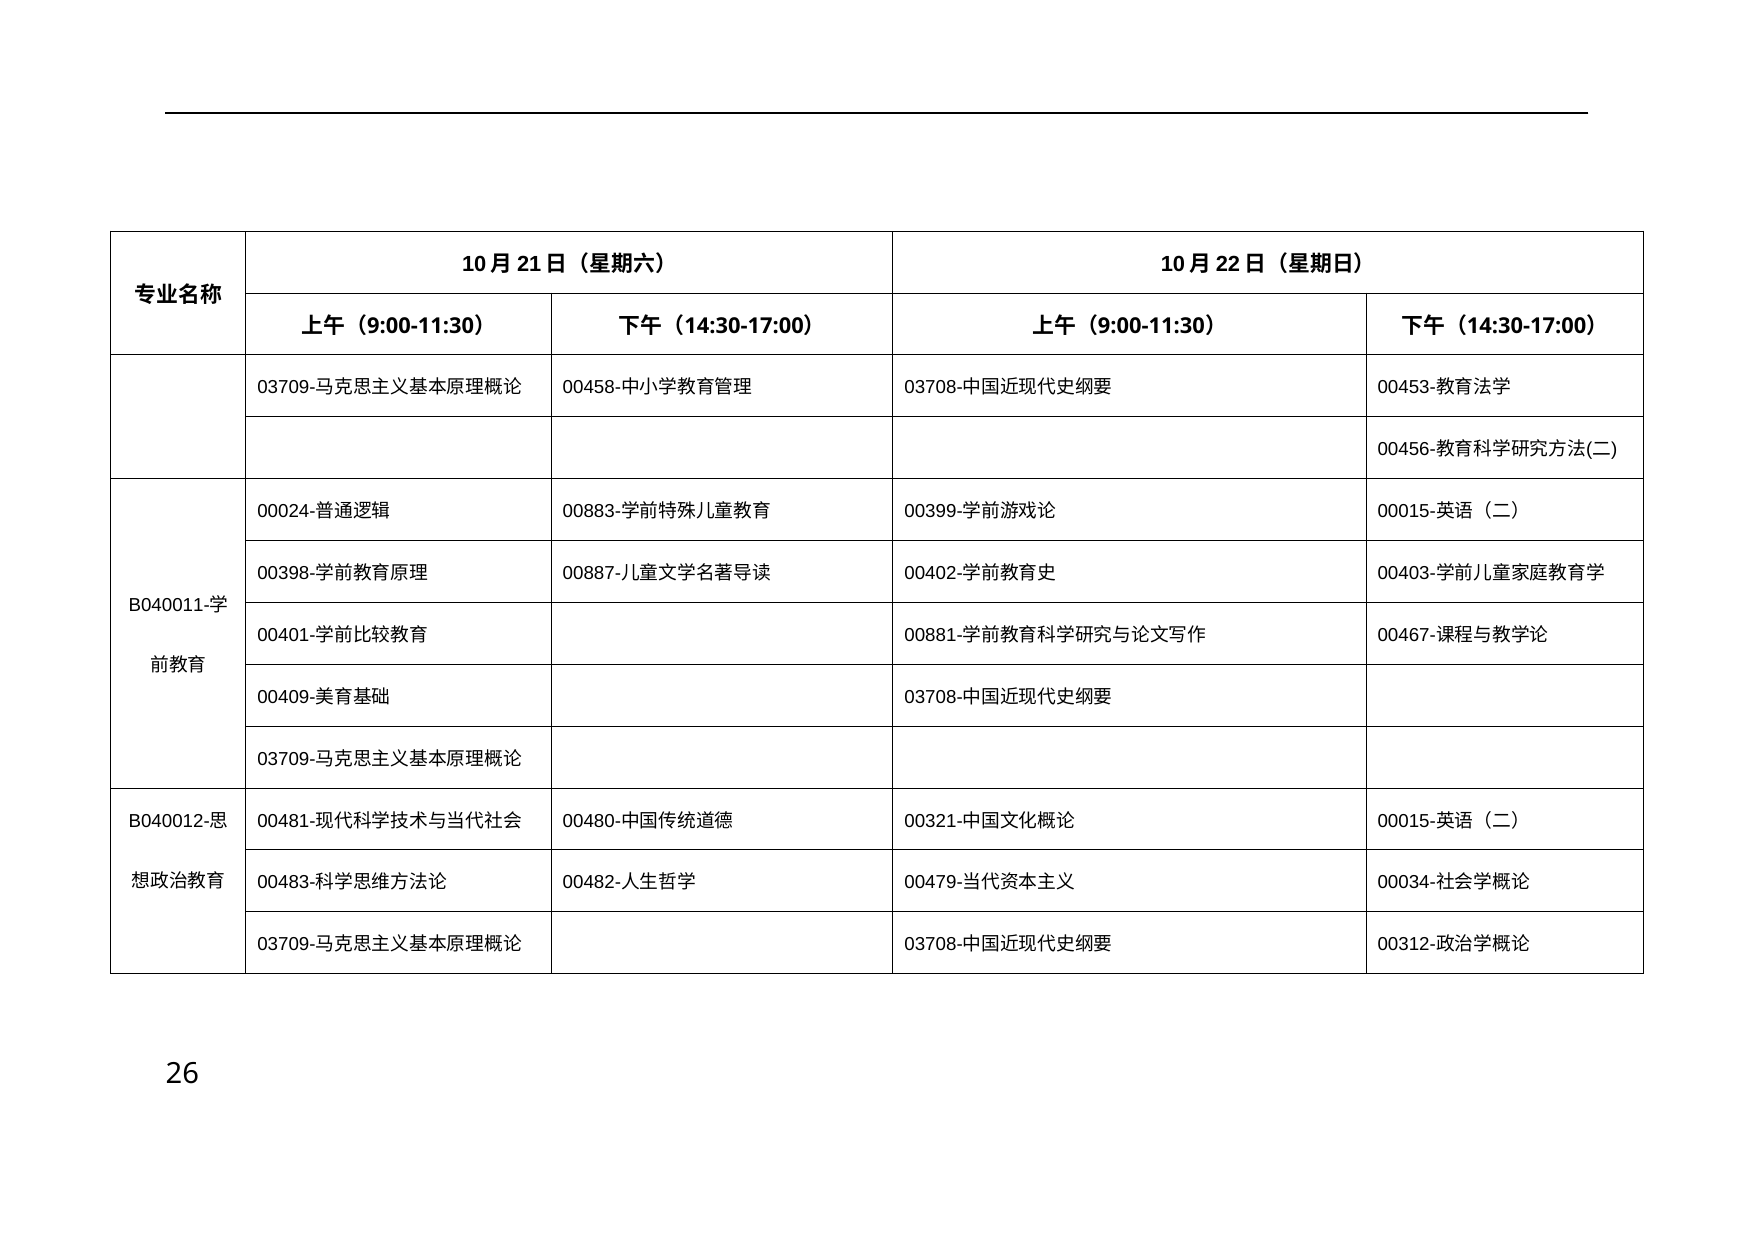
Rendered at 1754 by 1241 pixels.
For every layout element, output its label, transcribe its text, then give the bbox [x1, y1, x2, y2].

table_cell 上午（9:00-11:30） [893, 294, 1366, 354]
table_cell 00312-政治学概论 [1367, 912, 1643, 973]
table_cell 下午（14:30-17:00） [1367, 294, 1643, 354]
table_cell [1367, 665, 1643, 726]
table_cell 00481-现代科学技术与当代社会 [246, 789, 551, 849]
table_cell B040012-思想政治教育 [111, 789, 245, 973]
table_cell 03709-马克思主义基本原理概论 [246, 355, 551, 416]
table_cell [552, 603, 892, 664]
table_cell 00409-美育基础 [246, 665, 551, 726]
table_cell 00458-中小学教育管理 [552, 355, 892, 416]
table_cell 00034-社会学概论 [1367, 850, 1643, 911]
table_header 专业名称 [111, 232, 245, 354]
table_header 10月21日（星期六） [246, 232, 892, 292]
table_cell 00483-科学思维方法论 [246, 850, 551, 911]
table_cell 00015-英语（二） [1367, 789, 1643, 849]
table_cell 00456-教育科学研究方法(二) [1367, 417, 1643, 478]
table_cell 03709-马克思主义基本原理概论 [246, 912, 551, 973]
table_cell [552, 665, 892, 726]
table_cell 00453-教育法学 [1367, 355, 1643, 416]
table_cell 00403-学前儿童家庭教育学 [1367, 541, 1643, 602]
table_cell 00024-普通逻辑 [246, 479, 551, 540]
table_cell 下午（14:30-17:00） [552, 294, 892, 354]
table_cell 00480-中国传统道德 [552, 789, 892, 849]
table_cell 00401-学前比较教育 [246, 603, 551, 664]
table_cell 00399-学前游戏论 [893, 479, 1366, 540]
table_cell [552, 727, 892, 787]
table_cell 00398-学前教育原理 [246, 541, 551, 602]
table_cell B040011-学前教育 [111, 479, 245, 787]
table_cell 00467-课程与教学论 [1367, 603, 1643, 664]
table_cell 03708-中国近现代史纲要 [893, 355, 1366, 416]
table_cell [1367, 727, 1643, 787]
table_cell [552, 912, 892, 973]
table_cell 00479-当代资本主义 [893, 850, 1366, 911]
table_cell 00881-学前教育科学研究与论文写作 [893, 603, 1366, 664]
table_cell [893, 417, 1366, 478]
table_header 10月22日（星期日） [893, 232, 1643, 292]
table_cell 00402-学前教育史 [893, 541, 1366, 602]
table_cell 00883-学前特殊儿童教育 [552, 479, 892, 540]
table_cell 00887-儿童文学名著导读 [552, 541, 892, 602]
table_cell 00321-中国文化概论 [893, 789, 1366, 849]
table_cell 00015-英语（二） [1367, 479, 1643, 540]
table_cell [246, 417, 551, 478]
table_cell 03708-中国近现代史纲要 [893, 912, 1366, 973]
table_cell 00482-人生哲学 [552, 850, 892, 911]
table_cell 上午（9:00-11:30） [246, 294, 551, 354]
table_cell 03709-马克思主义基本原理概论 [246, 727, 551, 787]
table_cell 03708-中国近现代史纲要 [893, 665, 1366, 726]
table_cell [552, 417, 892, 478]
table_cell [893, 727, 1366, 787]
